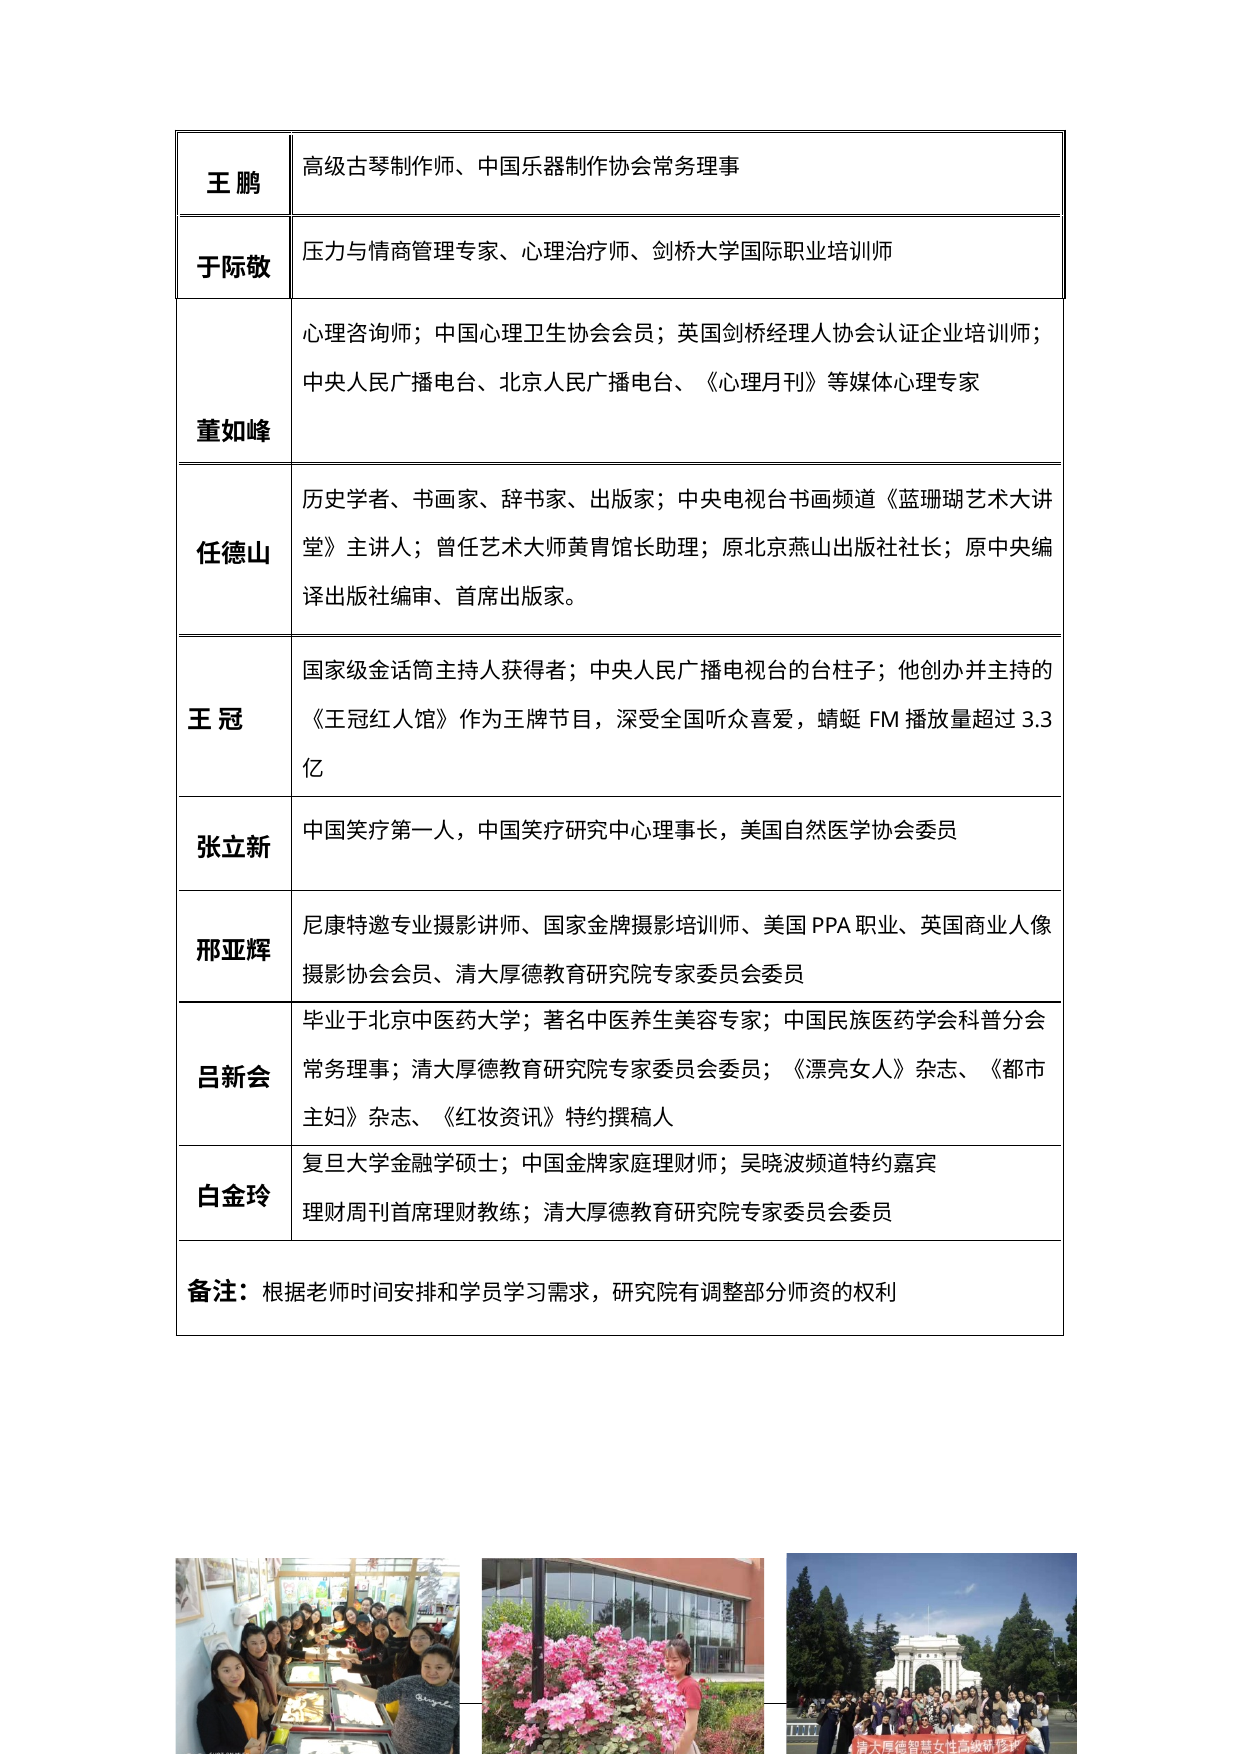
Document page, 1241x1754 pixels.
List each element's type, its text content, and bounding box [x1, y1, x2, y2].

table_cell 心理咨询师；中国心理卫生协会会员；英国剑桥经理人协会认证企业培训师；中央人民广播电台、北京人民广播电台、《心理月刊》等媒体心理专家 [292, 299, 1063, 462]
table_cell 中国笑疗第一人，中国笑疗研究中心理事长，美国自然医学协会委员 [292, 796, 1063, 890]
table_cell 邢亚辉 [177, 890, 291, 1001]
table_cell 吕新会 [177, 1001, 291, 1145]
table_cell 白金玲 [177, 1145, 291, 1240]
table_cell 压力与情商管理专家、心理治疗师、剑桥大学国际职业培训师 [291, 214, 1064, 298]
table_cell 高级古琴制作师、中国乐器制作协会常务理事 [291, 133, 1062, 214]
table_cell 于际敬 [176, 214, 291, 298]
table_cell 毕业于北京中医药大学；著名中医养生美容专家；中国民族医药学会科普分会常务理事；清大厚德教育研究院专家委员会委员；《漂亮女人》杂志、《都市主妇》杂志、《红妆资讯》特约撰稿人 [292, 1001, 1063, 1145]
picture [786, 1553, 1077, 1754]
picture [481, 1558, 765, 1754]
table_cell 备注：根据老师时间安排和学员学习需求，研究院有调整部分师资的权利 [177, 1240, 1063, 1334]
table_cell 董如峰 [177, 299, 291, 462]
table_cell 王 鹏 [178, 133, 291, 214]
table_cell 历史学者、书画家、辞书家、出版家；中央电视台书画频道《蓝珊瑚艺术大讲堂》主讲人；曾任艺术大师黄胄馆长助理；原北京燕山出版社社长；原中央编译出版社编审、首席出版家。 [292, 462, 1063, 634]
table_cell 王 冠 [177, 634, 291, 796]
table_cell 复旦大学金融学硕士；中国金牌家庭理财师；吴晓波频道特约嘉宾 理财周刊首席理财教练；清大厚德教育研究院专家委员会委员 [292, 1145, 1063, 1240]
table_cell 尼康特邀专业摄影讲师、国家金牌摄影培训师、美国PPA职业、英国商业人像摄影协会会员、清大厚德教育研究院专家委员会委员 [292, 890, 1063, 1001]
table_cell 张立新 [177, 796, 291, 890]
table_cell 任德山 [177, 462, 291, 634]
table_cell 国家级金话筒主持人获得者；中央人民广播电视台的台柱子；他创办并主持的《王冠红人馆》作为王牌节目，深受全国听众喜爱，蜻蜓FM播放量超过3.3亿 [292, 634, 1063, 796]
picture [175, 1558, 460, 1754]
